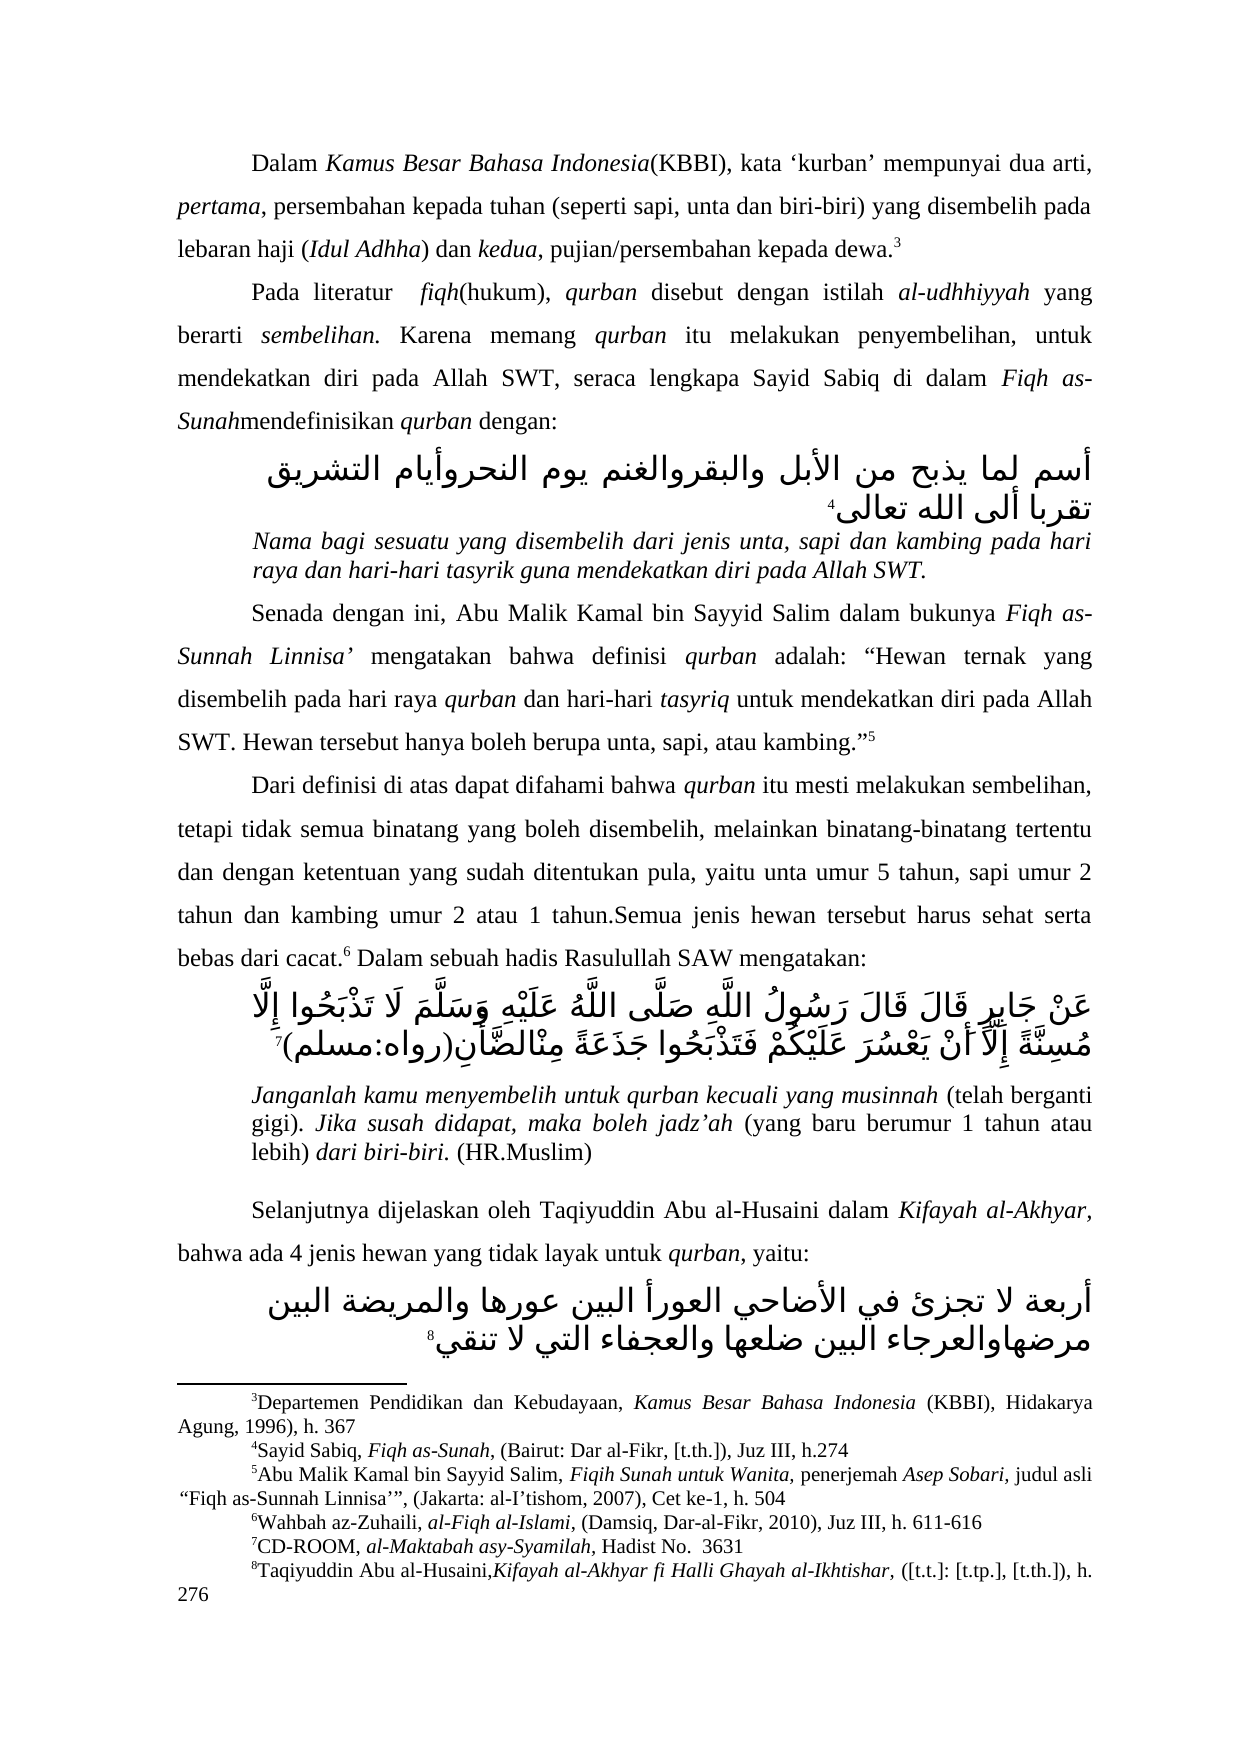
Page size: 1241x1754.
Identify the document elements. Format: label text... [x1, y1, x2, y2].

text Selanjutnya dijelaskan oleh Taqiyuddin Abu al-Husaini dalam Kifayah al-Akhyar, bahwa ada 4 jenis hewan yang tidak layak untuk qurban, yaitu: [177, 1195, 1092, 1267]
text Dalam Kamus Besar Bahasa Indonesia(KBBI), kata ‘kurban’ mempunyai dua arti, pertama, persembahan kepada tuhan (seperti sapi, unta dan biri-biri) yang disembelih pada lebaran haji (Idul Adhha) dan kedua, pujian/persembahan kepada dewa. [177, 148, 1092, 263]
text Senada dengan ini, Abu Malik Kamal bin Sayyid Salim dalam bukunya Fiqh as-Sunnah Linnisa’ mengatakan bahwa definisi qurban adalah: “Hewan ternak yang disembelih pada hari raya qurban dan hari-hari tasyriq untuk mendekatkan diri pada Allah SWT. Hewan tersebut hanya boleh berupa unta, sapi, atau kambing.” [177, 598, 1092, 756]
text عَنْ جَابِرٍ قَالَ قَالَ رَسُولُ اللَّهِ صَلَّى اللَّهُ عَلَيْهِ وَسَلَّمَ لَا تَذْبَحُوا إِلَّا مُسِنَّةً إِلَّا أَنْ يَعْسُرَ عَلَيْكُمْ فَتَذْبَحُوا جَذَعَةً مِنْالضَّأْنِ(رواه:مسلم) [251, 986, 1092, 1063]
text Janganlah kamu menyembelih untuk qurban kecuali yang musinnah (telah berganti gigi). Jika susah didapat, maka boleh jadz’ah (yang baru berumur 1 tahun atau lebih) dari biri-biri. (HR.Muslim) [251, 1080, 1092, 1166]
text Dari definisi di atas dapat difahami bahwa qurban itu mesti melakukan sembelihan, tetapi tidak semua binatang yang boleh disembelih, melainkan binatang-binatang tertentu dan dengan ketentuan yang sudah ditentukan pula, yaitu unta umur 5 tahun, sapi umur 2 tahun dan kambing umur 2 atau 1 tahun.Semua jenis hewan tersebut harus sehat serta bebas dari cacat. Dalam sebuah hadis Rasulullah SAW mengatakan: [177, 771, 1092, 972]
text Nama bagi sesuatu yang disembelih dari jenis unta, sapi dan kambing pada hari raya dan hari-hari tasyrik guna mendekatkan diri pada Allah SWT. [252, 526, 1092, 584]
text Pada literatur fiqh(hukum), qurban disebut dengan istilah al-udhhiyyah yang berarti sembelihan. Karena memang qurban itu melakukan penyembelihan, untuk mendekatkan diri pada Allah SWT, seraca lengkapa Sayid Sabiq di dalam Fiqh as-Sunahmendefinisikan qurban dengan: [177, 277, 1092, 435]
text أربعة لا تجزئ في الأضاحي العورأ البين عورها والمريضة البين مرضهاوالعرجاء البين ضلعها والعجفاء التي لا تنقي [266, 1281, 1092, 1358]
text أسم لما يذبح من الأبل والبقروالغنم يوم النحروأيام التشريق تقربا ألى الله تعالى [266, 449, 1093, 526]
